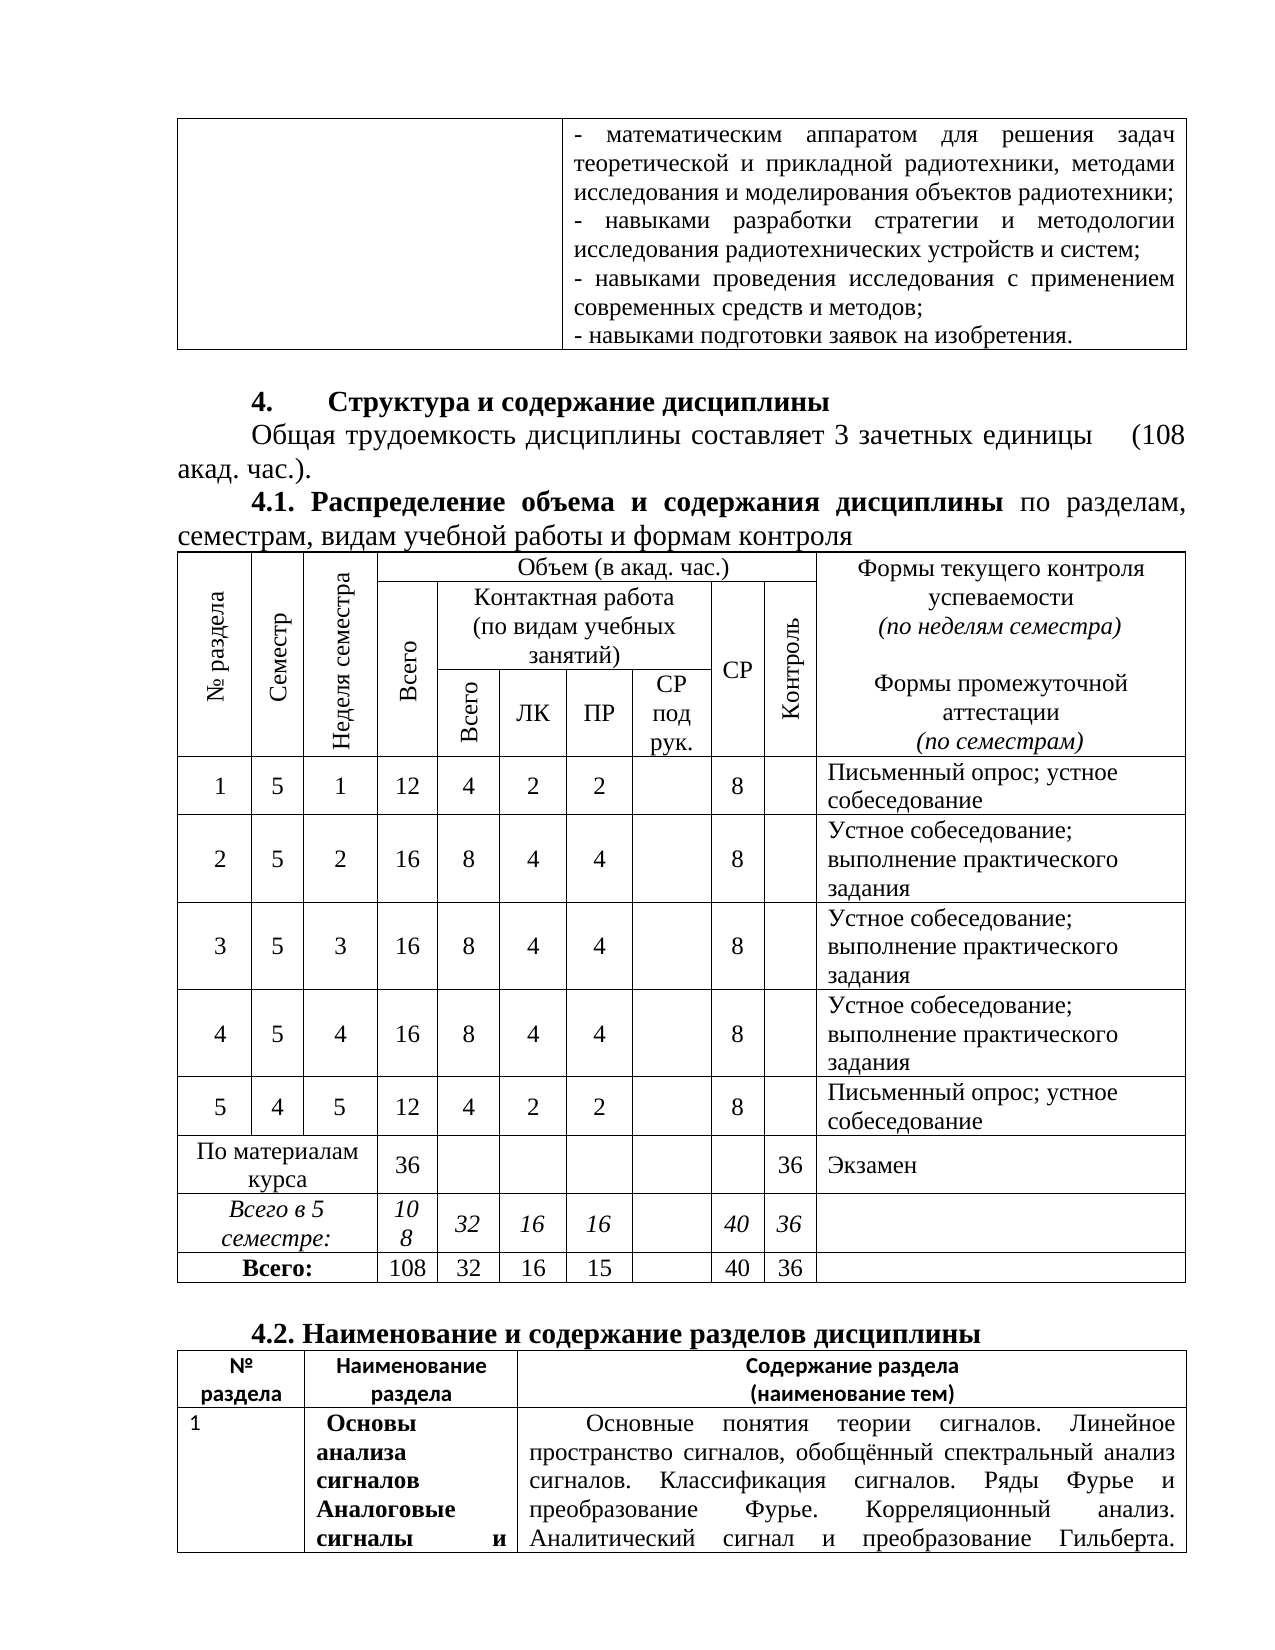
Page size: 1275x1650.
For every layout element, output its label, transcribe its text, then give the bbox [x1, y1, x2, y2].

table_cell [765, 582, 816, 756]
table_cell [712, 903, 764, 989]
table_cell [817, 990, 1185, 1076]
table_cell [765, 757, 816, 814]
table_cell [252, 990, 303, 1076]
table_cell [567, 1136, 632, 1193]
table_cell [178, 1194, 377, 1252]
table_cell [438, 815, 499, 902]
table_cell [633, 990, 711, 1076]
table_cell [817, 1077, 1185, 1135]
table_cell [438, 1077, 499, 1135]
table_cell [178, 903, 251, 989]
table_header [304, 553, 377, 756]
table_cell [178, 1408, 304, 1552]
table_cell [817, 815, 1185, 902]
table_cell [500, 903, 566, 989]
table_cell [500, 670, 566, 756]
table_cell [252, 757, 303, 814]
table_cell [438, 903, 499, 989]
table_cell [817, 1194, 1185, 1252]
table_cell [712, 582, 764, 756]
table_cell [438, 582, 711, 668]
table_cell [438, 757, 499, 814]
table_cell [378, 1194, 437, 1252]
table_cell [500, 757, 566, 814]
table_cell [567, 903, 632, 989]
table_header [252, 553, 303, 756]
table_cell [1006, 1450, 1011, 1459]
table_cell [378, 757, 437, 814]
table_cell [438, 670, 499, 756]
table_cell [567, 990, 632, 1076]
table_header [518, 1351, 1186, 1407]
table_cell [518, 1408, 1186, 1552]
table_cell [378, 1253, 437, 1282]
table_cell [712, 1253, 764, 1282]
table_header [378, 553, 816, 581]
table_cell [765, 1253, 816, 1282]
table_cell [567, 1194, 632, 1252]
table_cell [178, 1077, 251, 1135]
list Структура и содержание дисциплины [177, 384, 1186, 417]
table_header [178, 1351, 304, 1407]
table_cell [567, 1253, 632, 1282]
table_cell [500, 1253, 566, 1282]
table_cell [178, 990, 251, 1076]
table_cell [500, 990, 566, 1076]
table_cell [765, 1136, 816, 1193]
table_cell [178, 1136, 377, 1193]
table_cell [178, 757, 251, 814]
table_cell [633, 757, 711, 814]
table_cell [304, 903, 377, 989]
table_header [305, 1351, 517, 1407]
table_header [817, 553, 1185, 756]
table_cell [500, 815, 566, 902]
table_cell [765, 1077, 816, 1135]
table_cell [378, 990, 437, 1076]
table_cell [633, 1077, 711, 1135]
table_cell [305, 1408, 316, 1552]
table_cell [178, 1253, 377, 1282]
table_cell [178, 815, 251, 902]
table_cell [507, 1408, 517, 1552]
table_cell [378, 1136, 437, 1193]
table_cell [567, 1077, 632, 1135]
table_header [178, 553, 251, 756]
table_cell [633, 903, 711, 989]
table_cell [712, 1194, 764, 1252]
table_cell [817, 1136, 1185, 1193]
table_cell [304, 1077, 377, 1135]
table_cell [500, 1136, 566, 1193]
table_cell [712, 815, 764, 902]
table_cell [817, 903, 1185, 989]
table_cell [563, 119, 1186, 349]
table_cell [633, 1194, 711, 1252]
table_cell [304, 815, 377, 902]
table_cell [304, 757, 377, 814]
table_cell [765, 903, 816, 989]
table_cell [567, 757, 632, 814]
text 4.1. Распределение объема и содержания дисциплины по разделам, семестрам, видам учебной работы и формам контроля [177, 484, 1186, 551]
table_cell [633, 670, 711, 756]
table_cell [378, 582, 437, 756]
text 4.2. Наименование и содержание разделов дисциплины [177, 1316, 1186, 1350]
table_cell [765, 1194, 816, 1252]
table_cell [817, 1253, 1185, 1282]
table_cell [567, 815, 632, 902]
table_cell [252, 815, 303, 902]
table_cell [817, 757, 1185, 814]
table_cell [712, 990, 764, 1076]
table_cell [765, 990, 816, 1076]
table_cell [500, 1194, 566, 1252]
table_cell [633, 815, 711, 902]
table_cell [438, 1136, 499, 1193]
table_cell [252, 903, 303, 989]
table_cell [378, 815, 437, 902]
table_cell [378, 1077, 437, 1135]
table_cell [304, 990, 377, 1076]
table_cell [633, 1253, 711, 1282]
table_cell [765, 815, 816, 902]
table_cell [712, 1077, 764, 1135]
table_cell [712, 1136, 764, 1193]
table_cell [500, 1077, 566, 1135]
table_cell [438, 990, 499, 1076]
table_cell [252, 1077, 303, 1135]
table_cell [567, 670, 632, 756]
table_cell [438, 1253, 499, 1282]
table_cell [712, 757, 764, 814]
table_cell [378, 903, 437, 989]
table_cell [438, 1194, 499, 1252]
text Общая трудоемкость дисциплины составляет 3 зачетных единицы (108 акад. час.). [177, 417, 1186, 484]
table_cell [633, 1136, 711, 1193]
